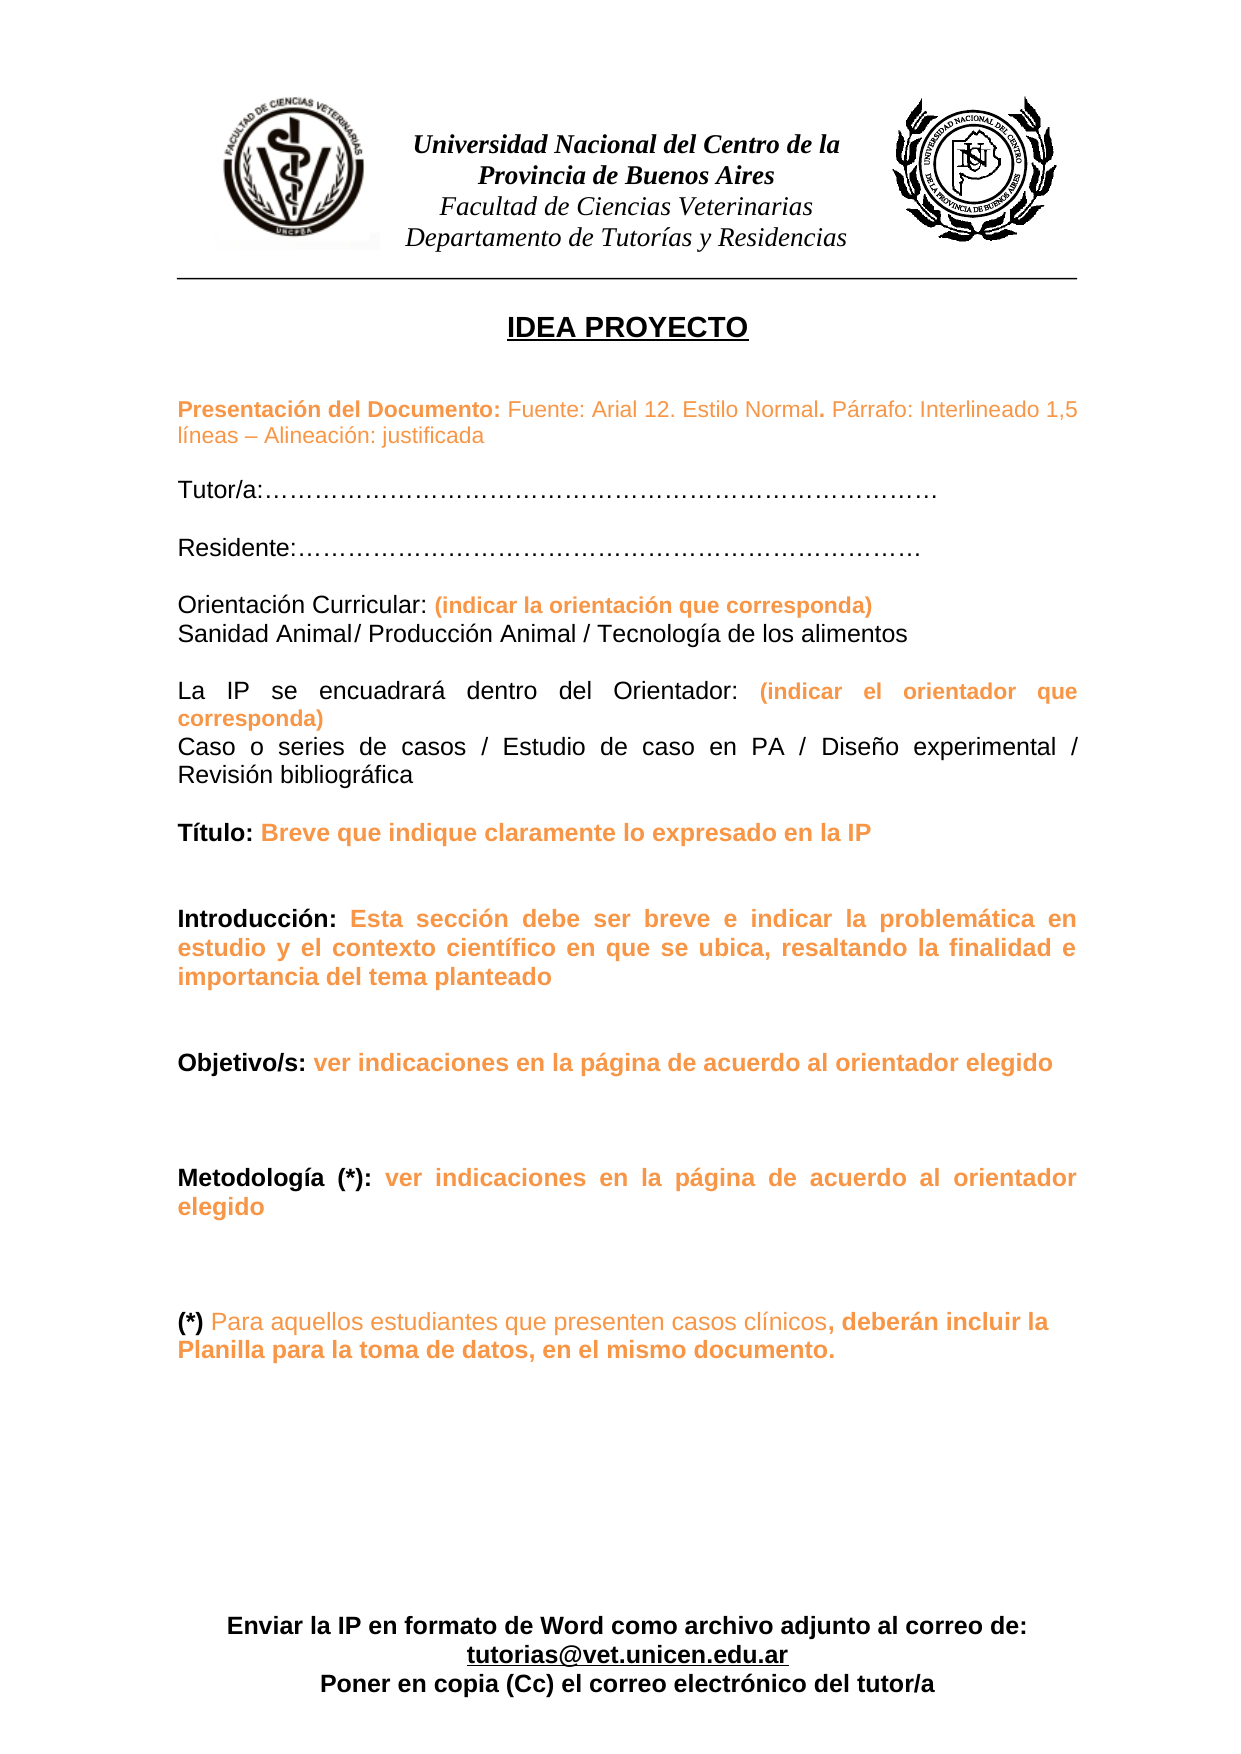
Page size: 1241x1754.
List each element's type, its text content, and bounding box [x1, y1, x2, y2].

text Objetivo/s: ver indicaciones en la página de acuerdo al orientador elegido [177, 1048, 1078, 1076]
text Orientación Curricular: (indicar la orientación que corresponda) [177, 590, 1078, 619]
text Introducción: Esta sección debe ser breve e indicar la problemática en estudio y el contexto científico en que se ubica, resaltando la finalidad e importancia del tema planteado [177, 904, 1078, 990]
text Metodología (*): ver indicaciones en la página de acuerdo al orientador elegido [177, 1163, 1078, 1220]
picture [214, 92, 384, 251]
text (*) Para aquellos estudiantes que presenten casos clínicos, deberán incluir la Planilla para la toma de datos, en el mismo documento. [177, 1306, 1078, 1364]
text Residente: ………………………………………………………………… [177, 533, 1078, 561]
text IDEA PROYECTO [177, 310, 1078, 343]
text Tutor/a: ……………………………………………………………………… [177, 475, 1078, 504]
text La IP se encuadrará dentro del Orientador: (indicar el orientador que corresponda) [177, 676, 1078, 731]
text Sanidad Animal / Producción Animal / Tecnología de los alimentos [177, 619, 1078, 648]
text Caso o series de casos / Estudio de caso en PA / Diseño experimental / Revisión bibliográfica [177, 731, 1078, 789]
text Título: Breve que indique claramente lo expresado en la IP [177, 818, 1078, 846]
text Presentación del Documento: Fuente: Arial 12. Estilo Normal. Párrafo: Interlineado 1,5 líneas – Alineación: justificada [177, 396, 1078, 449]
